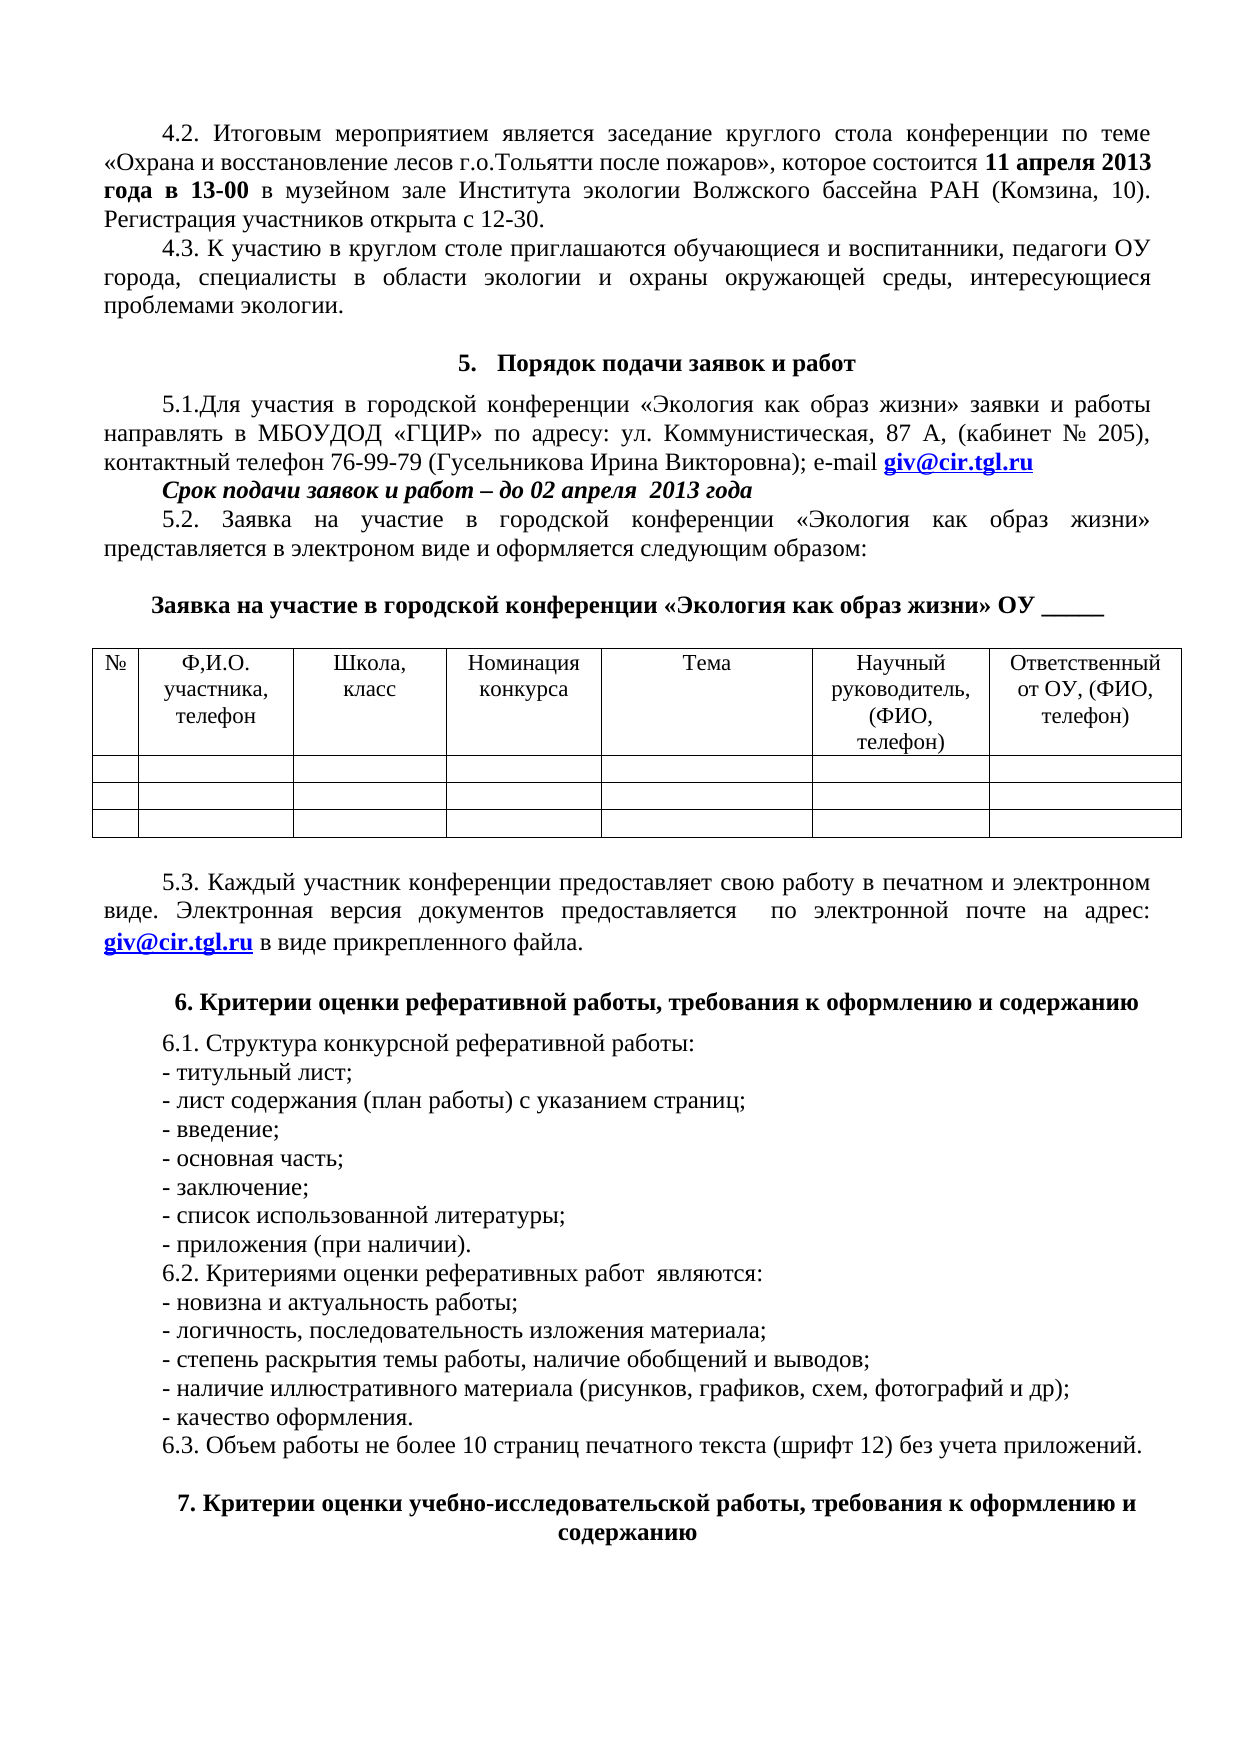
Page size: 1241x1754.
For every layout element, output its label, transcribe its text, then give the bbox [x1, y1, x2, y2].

table_cell [990, 810, 1181, 837]
table_cell [813, 810, 989, 837]
table_header № [93, 649, 138, 754]
text Срок подачи заявок и работ – до 02 апреля 2013 года [103, 476, 1152, 504]
text 6.3. Объем работы не более 10 страниц печатного текста (шрифт 12) без учета приложений. [103, 1431, 1152, 1459]
table_header Тема [602, 649, 812, 754]
text 5.1.Для участия в городской конференции «Экология как образ жизни» заявки и работы направлять в МБОУДОД «ГЦИР» по адресу: ул. Коммунистическая, 87 А, (кабинет № 205), контактный телефон 76-99-79 (Гусельникова Ирина Викторовна); e-mail giv@cir.tgl.ru [103, 389, 1152, 476]
table_header Ф,И.О. участника, телефон [139, 649, 293, 754]
text Заявка на участие в городской конференции «Экология как образ жизни» ОУ _____ [103, 591, 1152, 619]
table_cell [93, 810, 138, 837]
table_cell [139, 810, 293, 837]
table_cell [294, 756, 446, 782]
text 6. Критерии оценки реферативной работы, требования к оформлению и содержанию [103, 987, 1152, 1016]
text 4.3. К участию в круглом столе приглашаются обучающиеся и воспитанники, педагоги ОУ города, специалисты в области экологии и охраны окружающей среды, интересующиеся проблемами экологии. [103, 233, 1152, 319]
text 6.2. Критериями оценки реферативных работ являются: [103, 1258, 1152, 1287]
text - приложения (при наличии). [103, 1229, 1152, 1258]
text - степень раскрытия темы работы, наличие обобщений и выводов; [103, 1344, 1152, 1373]
text - основная часть; [103, 1143, 1152, 1172]
table_cell [602, 810, 812, 837]
text - лист содержания (план работы) с указанием страниц; [103, 1086, 1152, 1114]
text - логичность, последовательность изложения материала; [103, 1316, 1152, 1344]
table_cell [447, 810, 601, 837]
text 5.3. Каждый участник конференции предоставляет свою работу в печатном и электронном виде. Электронная версия документов предоставляется по электронной почте на адрес: giv@cir.tgl.ru в виде прикрепленного файла. [103, 867, 1152, 958]
table_header Ответственный от ОУ, (ФИО, телефон) [990, 649, 1181, 754]
text 6.1. Структура конкурсной реферативной работы: [103, 1028, 1152, 1057]
table_cell [602, 783, 812, 809]
table_cell [990, 783, 1181, 809]
table_cell [447, 783, 601, 809]
text - введение; [103, 1114, 1152, 1143]
table_cell [93, 783, 138, 809]
list Критерии оценки учебно-исследовательской работы, требования к оформлению и содержанию [103, 1488, 1152, 1546]
list Порядок подачи заявок и работ [103, 348, 1152, 377]
text - титульный лист; [103, 1057, 1152, 1086]
table_cell [139, 783, 293, 809]
table_cell [139, 756, 293, 782]
table_cell [294, 810, 446, 837]
text - список использованной литературы; [103, 1201, 1152, 1229]
table_header Школа, класс [294, 649, 446, 754]
table_cell [447, 756, 601, 782]
table_cell [602, 756, 812, 782]
text - заключение; [103, 1172, 1152, 1201]
text 4.2. Итоговым мероприятием является заседание круглого стола конференции по теме «Охрана и восстановление лесов г.о.Тольятти после пожаров», которое состоится 11 апреля 2013 года в 13-00 в музейном зале Института экологии Волжского бассейна РАН (Комзина, 10). Регистрация участников открыта с 12-30. [103, 118, 1152, 233]
table_cell [813, 783, 989, 809]
text - наличие иллюстративного материала (рисунков, графиков, схем, фотографий и др); [103, 1373, 1152, 1402]
table_header Научный руководитель, (ФИО, телефон) [813, 649, 989, 754]
text - новизна и актуальность работы; [103, 1287, 1152, 1316]
table_cell [990, 756, 1181, 782]
table_cell [294, 783, 446, 809]
text 5.2. Заявка на участие в городской конференции «Экология как образ жизни» представляется в электроном виде и оформляется следующим образом: [103, 504, 1152, 562]
table_cell [93, 756, 138, 782]
table_cell [813, 756, 989, 782]
text - качество оформления. [103, 1402, 1152, 1431]
table_header Номинация конкурса [447, 649, 601, 754]
